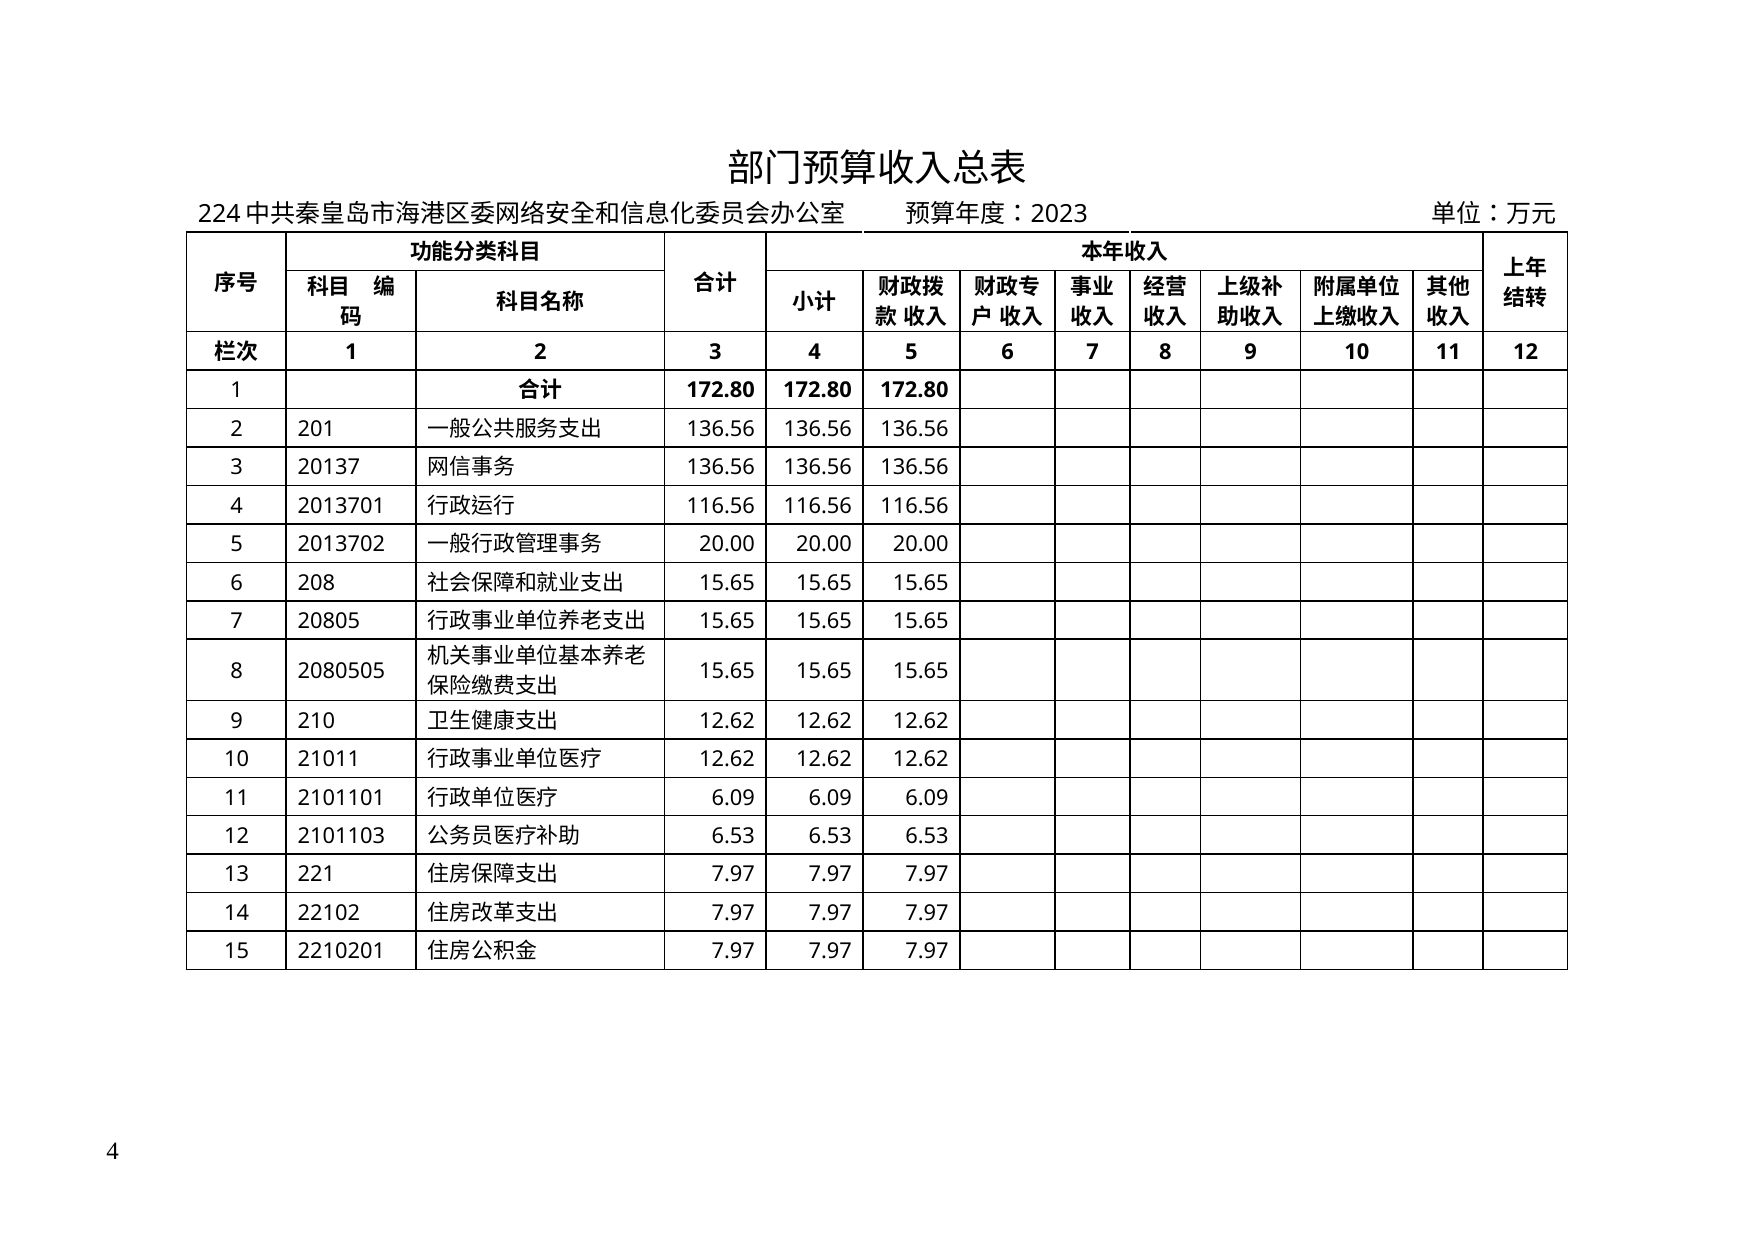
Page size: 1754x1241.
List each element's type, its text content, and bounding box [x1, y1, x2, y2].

table_cell [1056, 563, 1129, 600]
table_cell 2 [417, 332, 664, 369]
table_cell 7.97 [767, 932, 862, 968]
table_cell 社会保障和就业支出 [417, 563, 664, 600]
table_cell [1484, 740, 1567, 776]
table_cell [1056, 740, 1129, 776]
table_cell [1414, 602, 1482, 638]
table_cell 5 [187, 525, 285, 561]
table_cell 网信事务 [417, 448, 664, 484]
table_cell 机关事业单位基本养老保险缴费支出 [417, 640, 664, 699]
table_cell 5 [864, 332, 959, 369]
table_cell 7.97 [665, 932, 765, 968]
table_cell 6 [187, 563, 285, 600]
table_cell 行政事业单位医疗 [417, 740, 664, 776]
table_cell [1484, 816, 1567, 853]
table_cell 210 [287, 701, 415, 738]
table_cell [961, 448, 1054, 484]
table_header 预算年度：2023 [864, 195, 1129, 231]
table_cell [1201, 525, 1300, 561]
table_cell 1 [287, 332, 415, 369]
table_cell 20137 [287, 448, 415, 484]
table_cell [961, 371, 1054, 408]
table_cell [1484, 640, 1567, 699]
table_cell [961, 409, 1054, 446]
table_cell 附属单位上缴收入 [1301, 271, 1412, 331]
table_cell [961, 932, 1054, 968]
table_cell [1301, 932, 1412, 968]
table_cell [1484, 855, 1567, 892]
table_cell 12.62 [864, 701, 959, 738]
table_cell 2101103 [287, 816, 415, 853]
table_cell 21011 [287, 740, 415, 776]
table_cell [1131, 640, 1200, 699]
table_cell [1056, 525, 1129, 561]
table_cell 116.56 [864, 486, 959, 523]
table_cell [1301, 563, 1412, 600]
table_cell 15.65 [864, 602, 959, 638]
table_cell 10 [1301, 332, 1412, 369]
table_cell 上级补助收入 [1201, 271, 1300, 331]
table_cell 12.62 [767, 740, 862, 776]
table_cell [961, 855, 1054, 892]
table_cell 9 [1201, 332, 1300, 369]
table_cell 财政专户 收入 [961, 271, 1054, 331]
table_cell 172.80 [665, 371, 765, 408]
table_cell [1484, 893, 1567, 930]
table_cell 172.80 [767, 371, 862, 408]
table_cell [1056, 816, 1129, 853]
table_cell [961, 563, 1054, 600]
table_cell 一般公共服务支出 [417, 409, 664, 446]
table_cell [1131, 371, 1200, 408]
table_cell [1301, 640, 1412, 699]
table_cell 8 [187, 640, 285, 699]
table_cell [1131, 563, 1200, 600]
table_cell 20.00 [864, 525, 959, 561]
table_cell 3 [187, 448, 285, 484]
table_cell [1201, 409, 1300, 446]
table_cell 住房改革支出 [417, 893, 664, 930]
table_cell 12.62 [767, 701, 862, 738]
table_cell [1301, 602, 1412, 638]
table_cell 栏次 [187, 332, 285, 369]
table_cell 20.00 [767, 525, 862, 561]
table_cell 208 [287, 563, 415, 600]
table_cell 住房公积金 [417, 932, 664, 968]
table_cell [1484, 525, 1567, 561]
table_cell 15.65 [767, 563, 862, 600]
table_cell [1201, 563, 1300, 600]
table_cell [1484, 778, 1567, 815]
table_cell [1484, 409, 1567, 446]
table_cell [1131, 448, 1200, 484]
table_cell 事业收入 [1056, 271, 1129, 331]
table_cell [961, 893, 1054, 930]
table_cell [1414, 409, 1482, 446]
table_cell [1201, 486, 1300, 523]
table_cell 功能分类科目 [287, 233, 664, 270]
table_cell [1201, 932, 1300, 968]
table_cell 136.56 [864, 448, 959, 484]
table_cell 本年收入 [767, 233, 1482, 270]
table_cell [1414, 932, 1482, 968]
table_cell [1484, 563, 1567, 600]
table_cell 15.65 [665, 563, 765, 600]
table_cell [1056, 778, 1129, 815]
table_cell [1484, 602, 1567, 638]
table_cell [1301, 525, 1412, 561]
table_cell 7.97 [665, 893, 765, 930]
table_cell 住房保障支出 [417, 855, 664, 892]
table_cell [1414, 448, 1482, 484]
table_cell 15.65 [767, 640, 862, 699]
table_cell 116.56 [767, 486, 862, 523]
table_cell 财政拨款 收入 [864, 271, 959, 331]
table_cell 7 [187, 602, 285, 638]
table_cell [961, 602, 1054, 638]
table_cell 15.65 [864, 640, 959, 699]
table_cell 10 [187, 740, 285, 776]
table_cell [1056, 640, 1129, 699]
table_cell [1056, 932, 1129, 968]
table_cell 卫生健康支出 [417, 701, 664, 738]
table_cell 7 [1056, 332, 1129, 369]
table_cell 经营收入 [1131, 271, 1200, 331]
table_cell 7.97 [864, 932, 959, 968]
table_cell [1201, 602, 1300, 638]
table_cell [1414, 486, 1482, 523]
table_cell [961, 778, 1054, 815]
table_cell [1301, 701, 1412, 738]
table_cell 6.09 [665, 778, 765, 815]
table_cell 6.53 [665, 816, 765, 853]
table_cell [1201, 816, 1300, 853]
table_cell 一般行政管理事务 [417, 525, 664, 561]
table_cell 1 [187, 371, 285, 408]
table_cell 7.97 [864, 855, 959, 892]
table_cell 合计 [417, 371, 664, 408]
table_cell [1201, 778, 1300, 815]
table_cell 4 [767, 332, 862, 369]
table_cell [1131, 409, 1200, 446]
table_cell 行政事业单位养老支出 [417, 602, 664, 638]
table_cell 15 [187, 932, 285, 968]
table_cell 116.56 [665, 486, 765, 523]
table_cell 科目 编码 [287, 271, 415, 331]
table_cell [1301, 778, 1412, 815]
table_cell 7.97 [864, 893, 959, 930]
table_cell 12.62 [665, 740, 765, 776]
table_cell [961, 486, 1054, 523]
table_cell [1414, 893, 1482, 930]
table_cell [1301, 816, 1412, 853]
table_cell 6.09 [767, 778, 862, 815]
table_cell [1131, 602, 1200, 638]
table_cell [1414, 371, 1482, 408]
table_cell 2013701 [287, 486, 415, 523]
table_cell [1056, 893, 1129, 930]
table_cell 12 [1484, 332, 1567, 369]
table_cell [1056, 409, 1129, 446]
table_cell 15.65 [864, 563, 959, 600]
table_cell [1414, 816, 1482, 853]
table_cell 136.56 [767, 409, 862, 446]
table_cell 2013702 [287, 525, 415, 561]
table_cell [1056, 486, 1129, 523]
table_cell [1131, 816, 1200, 853]
table_cell [1056, 855, 1129, 892]
table_cell [1414, 640, 1482, 699]
table_cell 22102 [287, 893, 415, 930]
table_cell 其他收入 [1414, 271, 1482, 331]
table_cell 4 [187, 486, 285, 523]
table_cell 3 [665, 332, 765, 369]
table_cell [1201, 855, 1300, 892]
table_cell [1131, 525, 1200, 561]
table_cell [1301, 409, 1412, 446]
table_cell 136.56 [665, 409, 765, 446]
table_cell [1414, 525, 1482, 561]
table_cell 13 [187, 855, 285, 892]
table_cell [1056, 701, 1129, 738]
table_cell 2101101 [287, 778, 415, 815]
table_cell [1414, 855, 1482, 892]
table_cell 序号 [187, 233, 285, 331]
table_cell [961, 525, 1054, 561]
text 部门预算收入总表 [106, 142, 1648, 193]
table_cell 6.53 [864, 816, 959, 853]
table_cell [1201, 740, 1300, 776]
table_cell [1131, 855, 1200, 892]
table_cell 行政运行 [417, 486, 664, 523]
table_cell [287, 371, 415, 408]
table_cell 201 [287, 409, 415, 446]
table_cell 6.09 [864, 778, 959, 815]
table_cell [1131, 486, 1200, 523]
table_cell [1201, 448, 1300, 484]
table_cell [961, 816, 1054, 853]
table_header 单位：万元 [1131, 195, 1567, 231]
table_cell 11 [187, 778, 285, 815]
table_cell [1201, 893, 1300, 930]
table_cell [1414, 778, 1482, 815]
table_cell [1131, 701, 1200, 738]
table_cell [1301, 448, 1412, 484]
table_cell 14 [187, 893, 285, 930]
table_cell [1484, 701, 1567, 738]
table_cell 2080505 [287, 640, 415, 699]
table_cell 136.56 [864, 409, 959, 446]
table_cell 12 [187, 816, 285, 853]
table_cell [1056, 602, 1129, 638]
table_cell 2 [187, 409, 285, 446]
table_cell [1131, 893, 1200, 930]
table_cell 行政单位医疗 [417, 778, 664, 815]
table_cell 公务员医疗补助 [417, 816, 664, 853]
table_cell 科目名称 [417, 271, 664, 331]
table_cell 8 [1131, 332, 1200, 369]
table_cell 合计 [665, 233, 765, 331]
table_cell [1414, 563, 1482, 600]
table_cell 136.56 [767, 448, 862, 484]
table_cell [961, 640, 1054, 699]
table_cell 20.00 [665, 525, 765, 561]
table_cell [1301, 486, 1412, 523]
table_cell 7.97 [665, 855, 765, 892]
table_cell [1484, 932, 1567, 968]
table_cell 小计 [767, 271, 862, 331]
table_cell 15.65 [665, 640, 765, 699]
table_cell 11 [1414, 332, 1482, 369]
table_cell 6.53 [767, 816, 862, 853]
table_cell [1484, 448, 1567, 484]
table_cell [1301, 855, 1412, 892]
table_cell 15.65 [767, 602, 862, 638]
table_cell [1301, 740, 1412, 776]
table_cell [1484, 486, 1567, 523]
table_cell [1414, 740, 1482, 776]
table_cell [1201, 371, 1300, 408]
table_cell [1131, 932, 1200, 968]
table_cell 上年结转 [1484, 233, 1567, 331]
table_cell [1201, 701, 1300, 738]
table_cell [1301, 893, 1412, 930]
table_cell 20805 [287, 602, 415, 638]
table_cell [1414, 701, 1482, 738]
table_cell 7.97 [767, 855, 862, 892]
table_cell 15.65 [665, 602, 765, 638]
table_cell [1484, 371, 1567, 408]
table_cell [961, 740, 1054, 776]
table_cell [961, 701, 1054, 738]
table_cell [1056, 371, 1129, 408]
table_cell 9 [187, 701, 285, 738]
table_cell 12.62 [665, 701, 765, 738]
table_cell [1201, 640, 1300, 699]
table_cell [1131, 740, 1200, 776]
table_cell 221 [287, 855, 415, 892]
table_cell [1056, 448, 1129, 484]
table_cell [1131, 778, 1200, 815]
table_cell 136.56 [665, 448, 765, 484]
table_cell 6 [961, 332, 1054, 369]
table_header 224中共秦皇岛市海港区委网络安全和信息化委员会办公室 [187, 195, 862, 231]
table_cell [1301, 371, 1412, 408]
table_cell 7.97 [767, 893, 862, 930]
table_cell 172.80 [864, 371, 959, 408]
table_cell 2210201 [287, 932, 415, 968]
table_cell 12.62 [864, 740, 959, 776]
